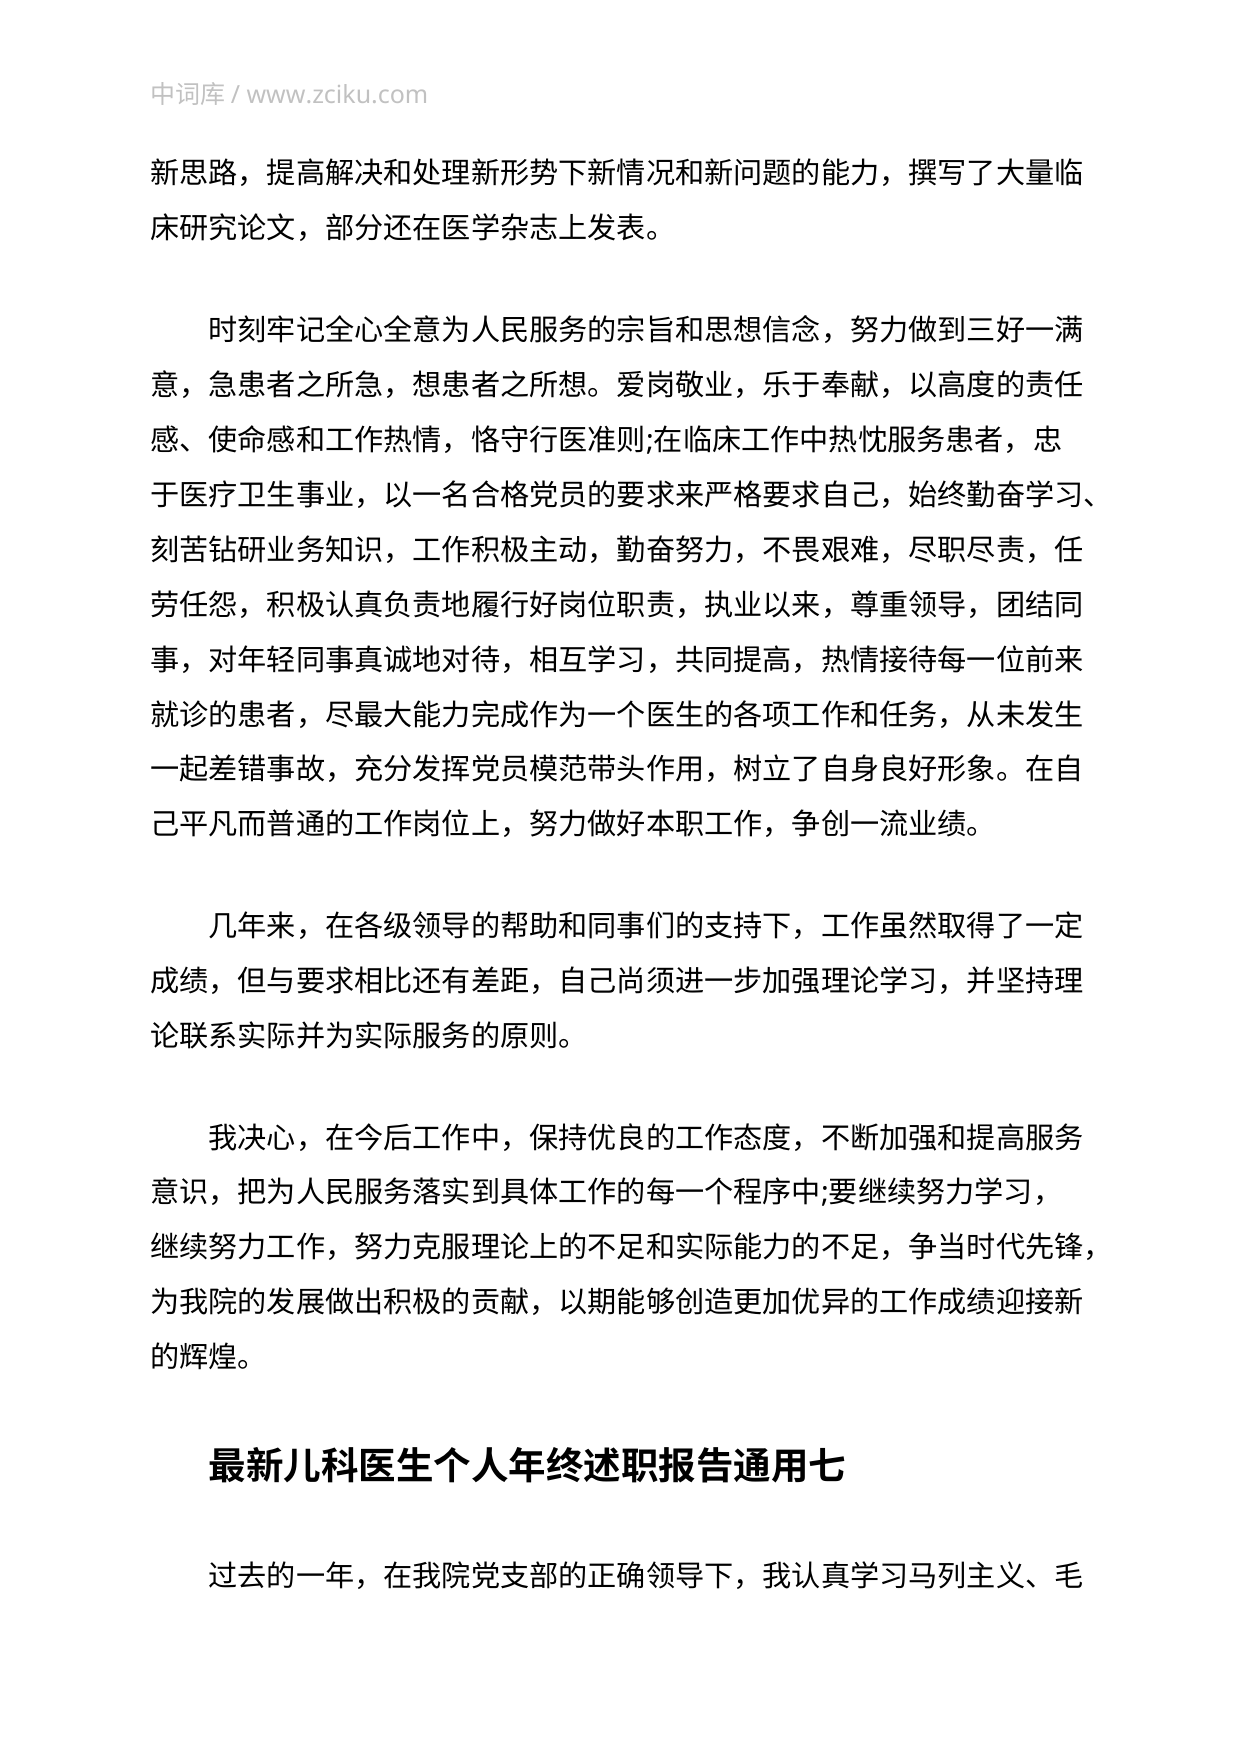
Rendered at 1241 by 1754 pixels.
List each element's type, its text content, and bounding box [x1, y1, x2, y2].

text 几年来，在各级领导的帮助和同事们的支持下，工作虽然取得了一定成绩，但与要求相比还有差距，自己尚须进一步加强理论学习，并坚持理论联系实际并为实际服务的原则。 [150, 903, 1090, 1055]
text 时刻牢记全心全意为人民服务的宗旨和思想信念，努力做到三好一满意，急患者之所急，想患者之所想。爱岗敬业，乐于奉献，以高度的责任感、使命感和工作热情，恪守行医准则;在临床工作中热忱服务患者，忠于医疗卫生事业，以一名合格党员的要求来严格要求自己，始终勤奋学习、刻苦钻研业务知识，工作积极主动，勤奋努力，不畏艰难，尽职尽责，任劳任怨，积极认真负责地履行好岗位职责，执业以来，尊重领导，团结同事，对年轻同事真诚地对待，相互学习，共同提高，热情接待每一位前来就诊的患者，尽最大能力完成作为一个医生的各项工作和任务，从未发生一起差错事故，充分发挥党员模范带头作用，树立了自身良好形象。在自己平凡而普通的工作岗位上，努力做好本职工作，争创一流业绩。 [150, 307, 1090, 843]
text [150, 150, 1090, 247]
text 最新儿科医生个人年终述职报告通用七 [150, 1436, 1090, 1490]
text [150, 1553, 1090, 1595]
text 我决心，在今后工作中，保持优良的工作态度，不断加强和提高服务意识，把为人民服务落实到具体工作的每一个程序中;要继续努力学习，继续努力工作，努力克服理论上的不足和实际能力的不足，争当时代先锋，为我院的发展做出积极的贡献，以期能够创造更加优异的工作成绩迎接新的辉煌。 [150, 1114, 1090, 1376]
